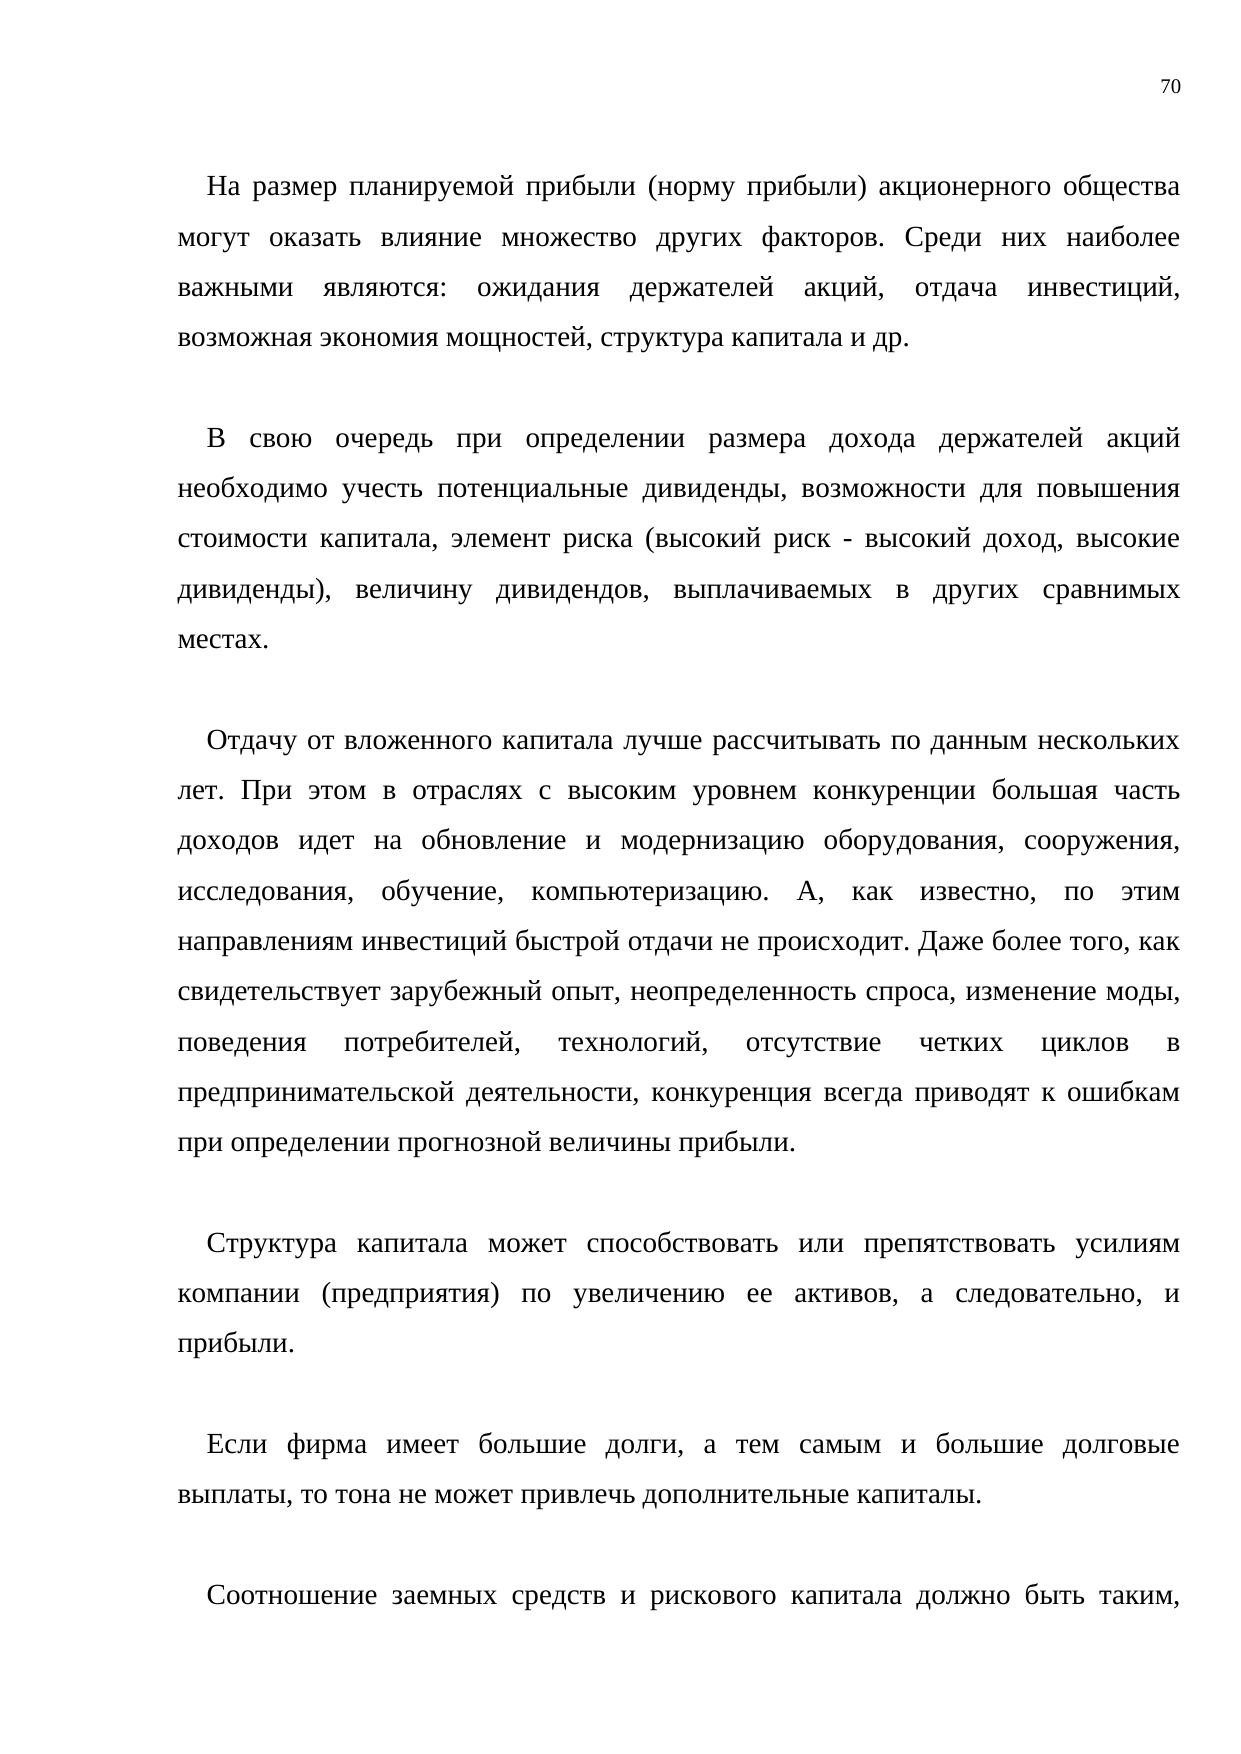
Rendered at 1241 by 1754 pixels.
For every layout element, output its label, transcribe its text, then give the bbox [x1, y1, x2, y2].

text В свою очередь при определении размера дохода держателей акций необходимо учесть потенциальные дивиденды, возможности для повышения стоимости капитала, элемент риска (высокий риск - высокий доход, высокие дивиденды), величину дивидендов, выплачиваемых в других сравнимых местах. [177, 420, 1181, 655]
text Отдачу от вложенного капитала лучше рассчитывать по данным нескольких лет. При этом в отраслях с высоким уровнем конкуренции большая часть доходов идет на обновление и модернизацию оборудования, сооружения, исследования, обучение, компьютеризацию. А, как известно, по этим направлениям инвестиций быстрой отдачи не происходит. Даже более того, как свидетельствует зарубежный опыт, неопределенность спроса, изменение моды, поведения потребителей, технологий, отсутствие четких циклов в предпринимательской деятельности, конкуренция всегда приводят к ошибкам при определении прогнозной величины прибыли. [177, 722, 1181, 1158]
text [177, 1577, 1181, 1611]
text На размер планируемой прибыли (норму прибыли) акционерного общества могут оказать влияние множество других факторов. Среди них наиболее важными являются: ожидания держателей акций, отдача инвестиций, возможная экономия мощностей, структура капитала и др. [177, 168, 1181, 353]
text Структура капитала может способствовать или препятствовать усилиям компании (предприятия) по увеличению ее активов, а следовательно, и прибыли. [177, 1225, 1181, 1359]
text Если фирма имеет большие долги, а тем самым и большие долговые выплаты, то тона не может привлечь дополнительные капиталы. [177, 1426, 1181, 1510]
